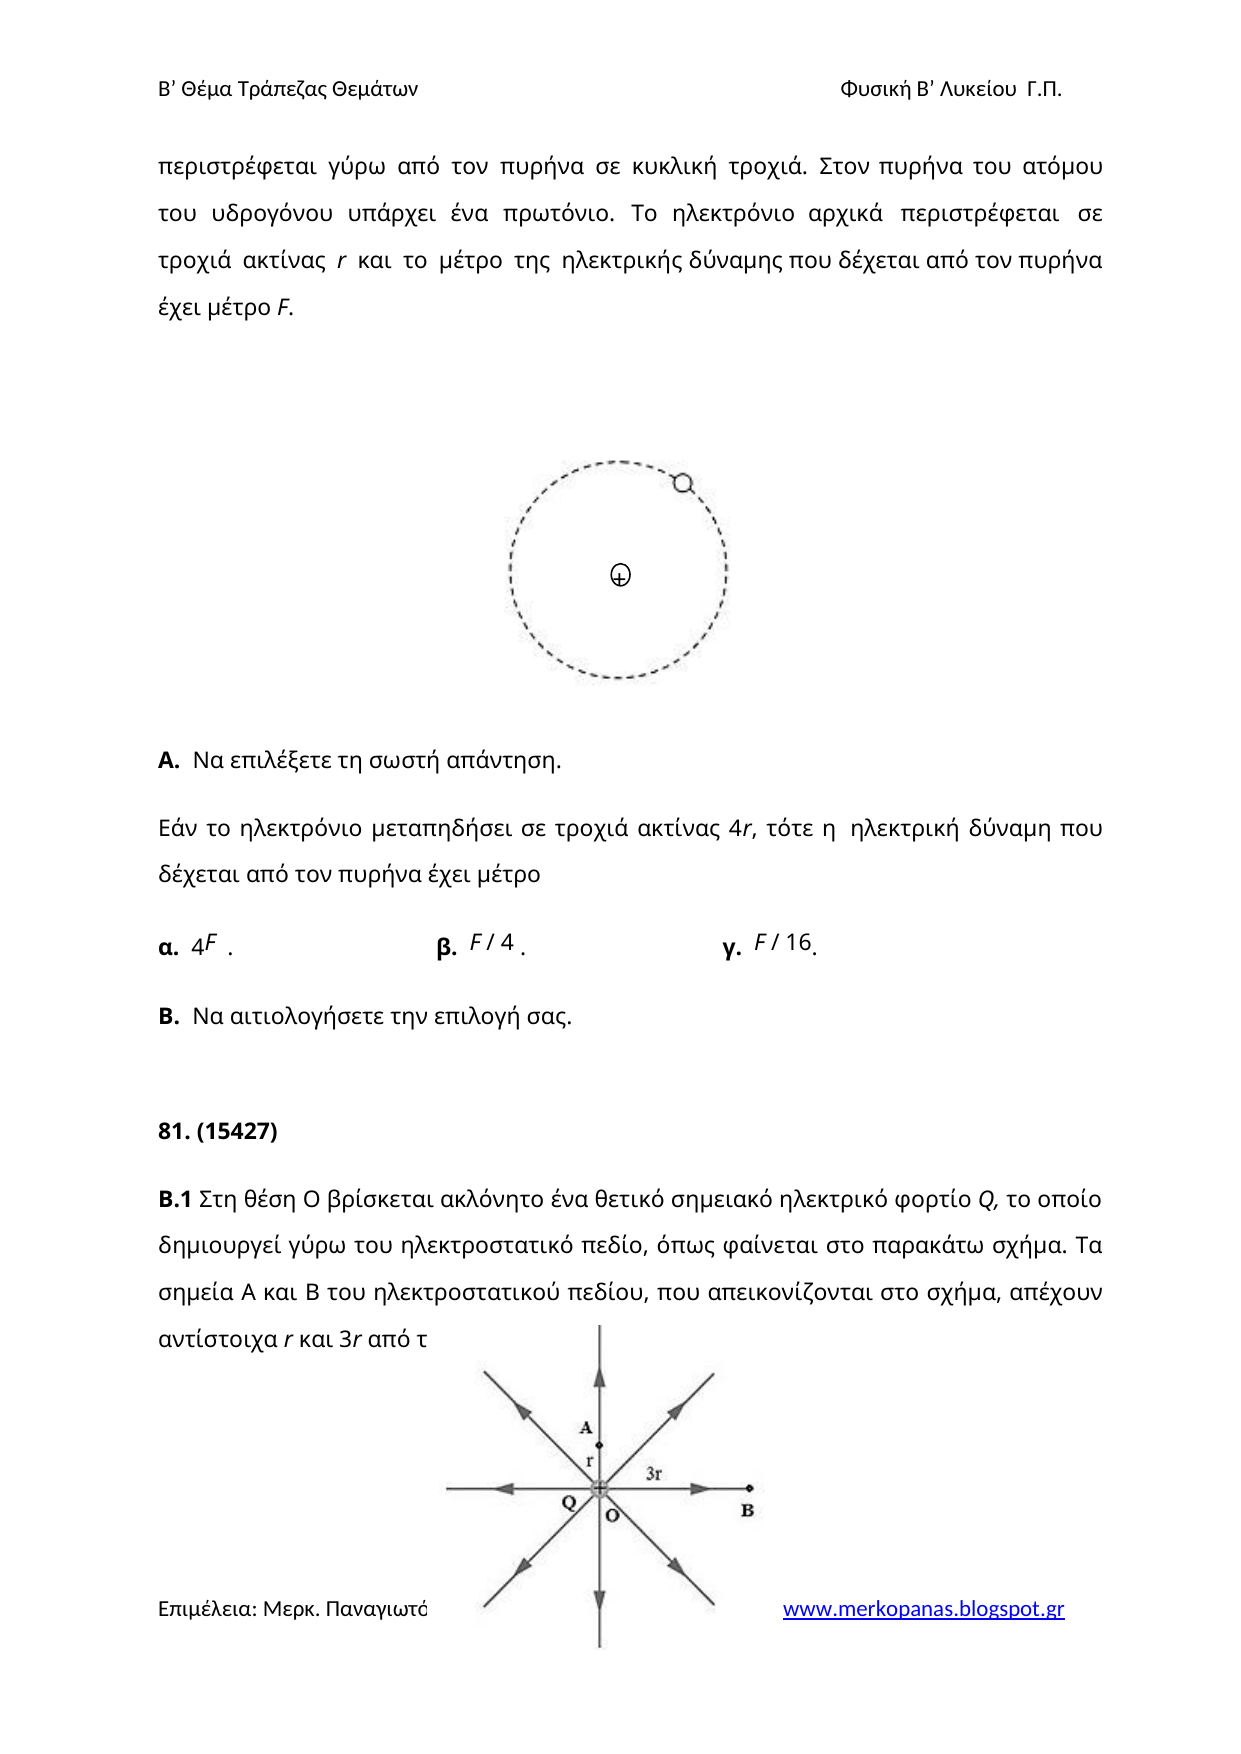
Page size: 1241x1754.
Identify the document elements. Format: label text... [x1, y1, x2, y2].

text α. 4F . β. F / 4 . γ. F / 16. [158, 926, 1103, 962]
text Α. Να επιλέξετε τη σωστή απάντηση. [158, 744, 1103, 775]
picture [427, 1325, 769, 1657]
text Β. Να αιτιολογήσετε την επιλογή σας. [158, 1000, 1103, 1032]
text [158, 150, 1103, 322]
text 81. (15427) [158, 1115, 1103, 1146]
text Β.1 Στη θέση Ο βρίσκεται ακλόνητο ένα θετικό σημειακό ηλεκτρικό φορτίο Q, το οποίο δημιουργεί γύρω του ηλεκτροστατικό πεδίο, όπως φαίνεται στο παρακάτω σχήμα. Τα σημεία Α και Β του ηλεκτροστατικού πεδίου, που απεικονίζονται στο σχήμα, απέχουν αντίστοιχα r και 3r από το Q. [158, 1183, 1103, 1354]
text Εάν το ηλεκτρόνιο μεταπηδήσει σε τροχιά ακτίνας 4r, τότε η ηλεκτρική δύναμη που δέχεται από τον πυρήνα έχει μέτρο [158, 811, 1103, 889]
picture [491, 447, 750, 693]
